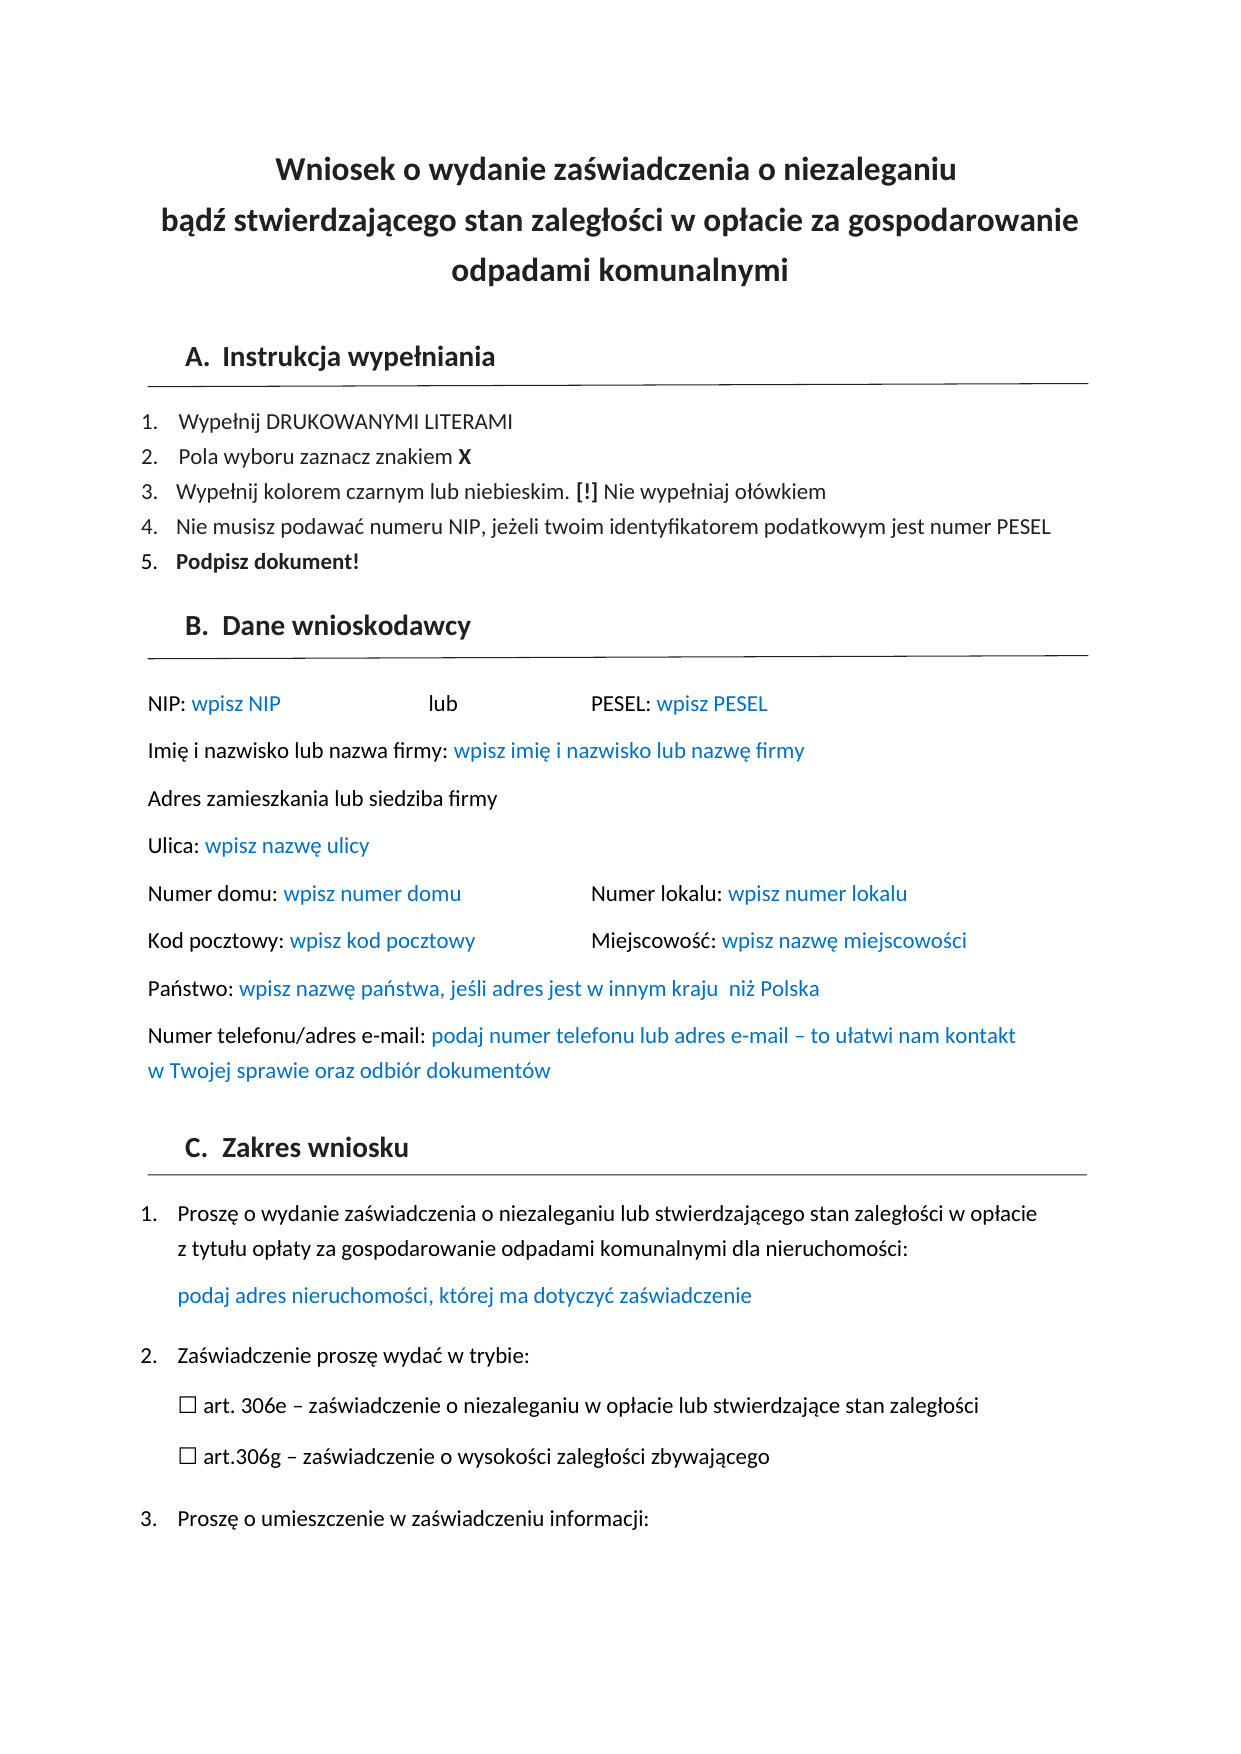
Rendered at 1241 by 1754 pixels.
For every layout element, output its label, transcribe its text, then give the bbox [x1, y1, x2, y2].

text Ulica: [148, 832, 1092, 860]
list Zaświadczenie proszę wydać w trybie: [140, 1341, 1092, 1369]
list Instrukcja wypełniania [185, 338, 1092, 373]
text Adres zamieszkania lub siedziba firmy [148, 784, 1092, 812]
text Imię i nazwisko lub nazwa firmy: [148, 737, 1092, 765]
list Zakres wniosku [185, 1129, 1092, 1165]
list Pola wyboru zaznacz znakiem X [141, 442, 1092, 470]
text Numer telefonu/adres e-mail: [148, 1022, 1092, 1085]
list Dane wnioskodawcy [185, 607, 1092, 643]
text Państwo: [148, 974, 1092, 1002]
list Proszę o wydanie zaświadczenia o niezaleganiu lub stwierdzającego stan zaległości w opłacie z tytułu opłaty za gospodarowanie odpadami komunalnymi dla nieruchomości: [140, 1199, 1092, 1262]
list Proszę o umieszczenie w zaświadczeniu informacji: [140, 1504, 1092, 1532]
text NIP: lub PESEL: [148, 689, 1092, 717]
list art.306g – zaświadczenie o wysokości zaległości zbywającego [177, 1440, 1092, 1471]
list Wypełnij kolorem czarnym lub niebieskim. [!] Nie wypełniaj ołówkiem [141, 477, 1092, 505]
subtitle Wniosek o wydanie zaświadczenia o niezaleganiu bądź stwierdzającego stan zaległości w opłacie za gospodarowanie odpadami komunalnymi [148, 148, 1092, 290]
text Kod pocztowy: Miejscowość: [148, 927, 1092, 955]
list Nie musisz podawać numeru NIP, jeżeli twoim identyfikatorem podatkowym jest numer PESEL [141, 512, 1092, 540]
list art. 306e – zaświadczenie o niezaleganiu w opłacie lub stwierdzające stan zaległości [177, 1389, 1092, 1420]
list Wypełnij DRUKOWANYMI LITERAMI [141, 407, 1092, 435]
list Podpisz dokument! [141, 547, 1092, 575]
text Numer domu: Numer lokalu: [148, 879, 1092, 907]
